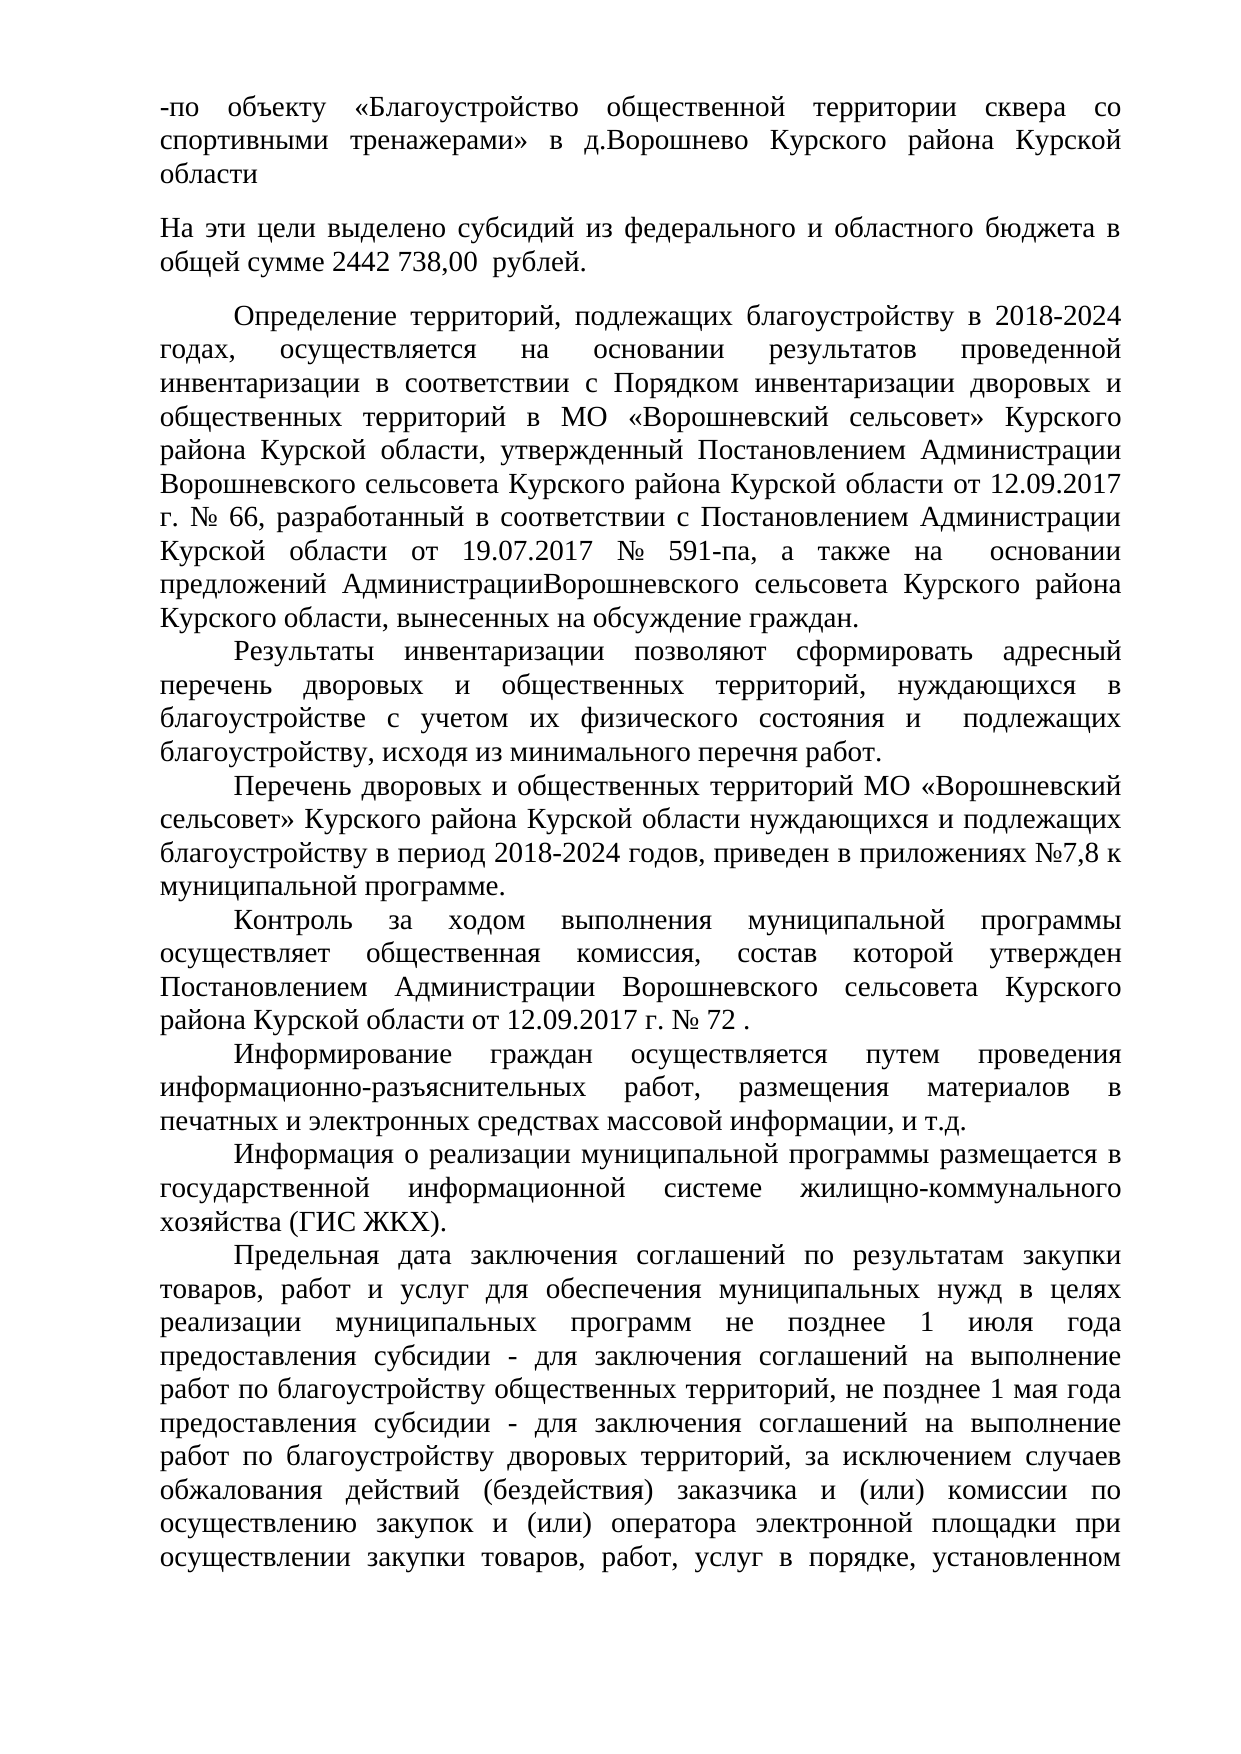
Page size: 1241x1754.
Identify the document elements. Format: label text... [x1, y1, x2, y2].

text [159, 1237, 1122, 1573]
text Контроль за ходом выполнения муниципальной программы осуществляет общественная комиссия, состав которой утвержден Постановлением Администрации Ворошневского сельсовета Курского района Курской области от 12.09.2017 г. № 72 . [159, 902, 1122, 1036]
text Информация о реализации муниципальной программы размещается в государственной информационной системе жилищно-коммунального хозяйства (ГИС ЖКХ). [159, 1137, 1122, 1237]
text Определение территорий, подлежащих благоустройству в 2018-2024 годах, осуществляется на основании результатов проведенной инвентаризации в соответствии с Порядком инвентаризации дворовых и общественных территорий в МО «Ворошневский сельсовет» Курского района Курской области, утвержденный Постановлением Администрации Ворошневского сельсовета Курского района Курской области от 12.09.2017 г. № 66, разработанный в соответствии с Постановлением Администрации Курской области от 19.07.2017 № 591-па, а также на основании предложений АдминистрацииВорошневского сельсовета Курского района Курского области, вынесенных на обсуждение граждан. [159, 298, 1122, 633]
text Результаты инвентаризации позволяют сформировать адресный перечень дворовых и общественных территорий, нуждающихся в благоустройстве с учетом их физического состояния и подлежащих благоустройству, исходя из минимального перечня работ. [159, 633, 1122, 768]
text -по объекту «Благоустройство общественной территории сквера со спортивными тренажерами» в д.Ворошнево Курского района Курской области [159, 89, 1122, 189]
text На эти цели выделено субсидий из федерального и областного бюджета в общей сумме 2442 738,00 рублей. [159, 210, 1122, 277]
text Перечень дворовых и общественных территорий МО «Ворошневский сельсовет» Курского района Курской области нуждающихся и подлежащих благоустройству в период 2018-2024 годов, приведен в приложениях №7,8 к муниципальной программе. [159, 768, 1122, 902]
text Информирование граждан осуществляется путем проведения информационно-разъяснительных работ, размещения материалов в печатных и электронных средствах массовой информации, и т.д. [159, 1036, 1122, 1137]
